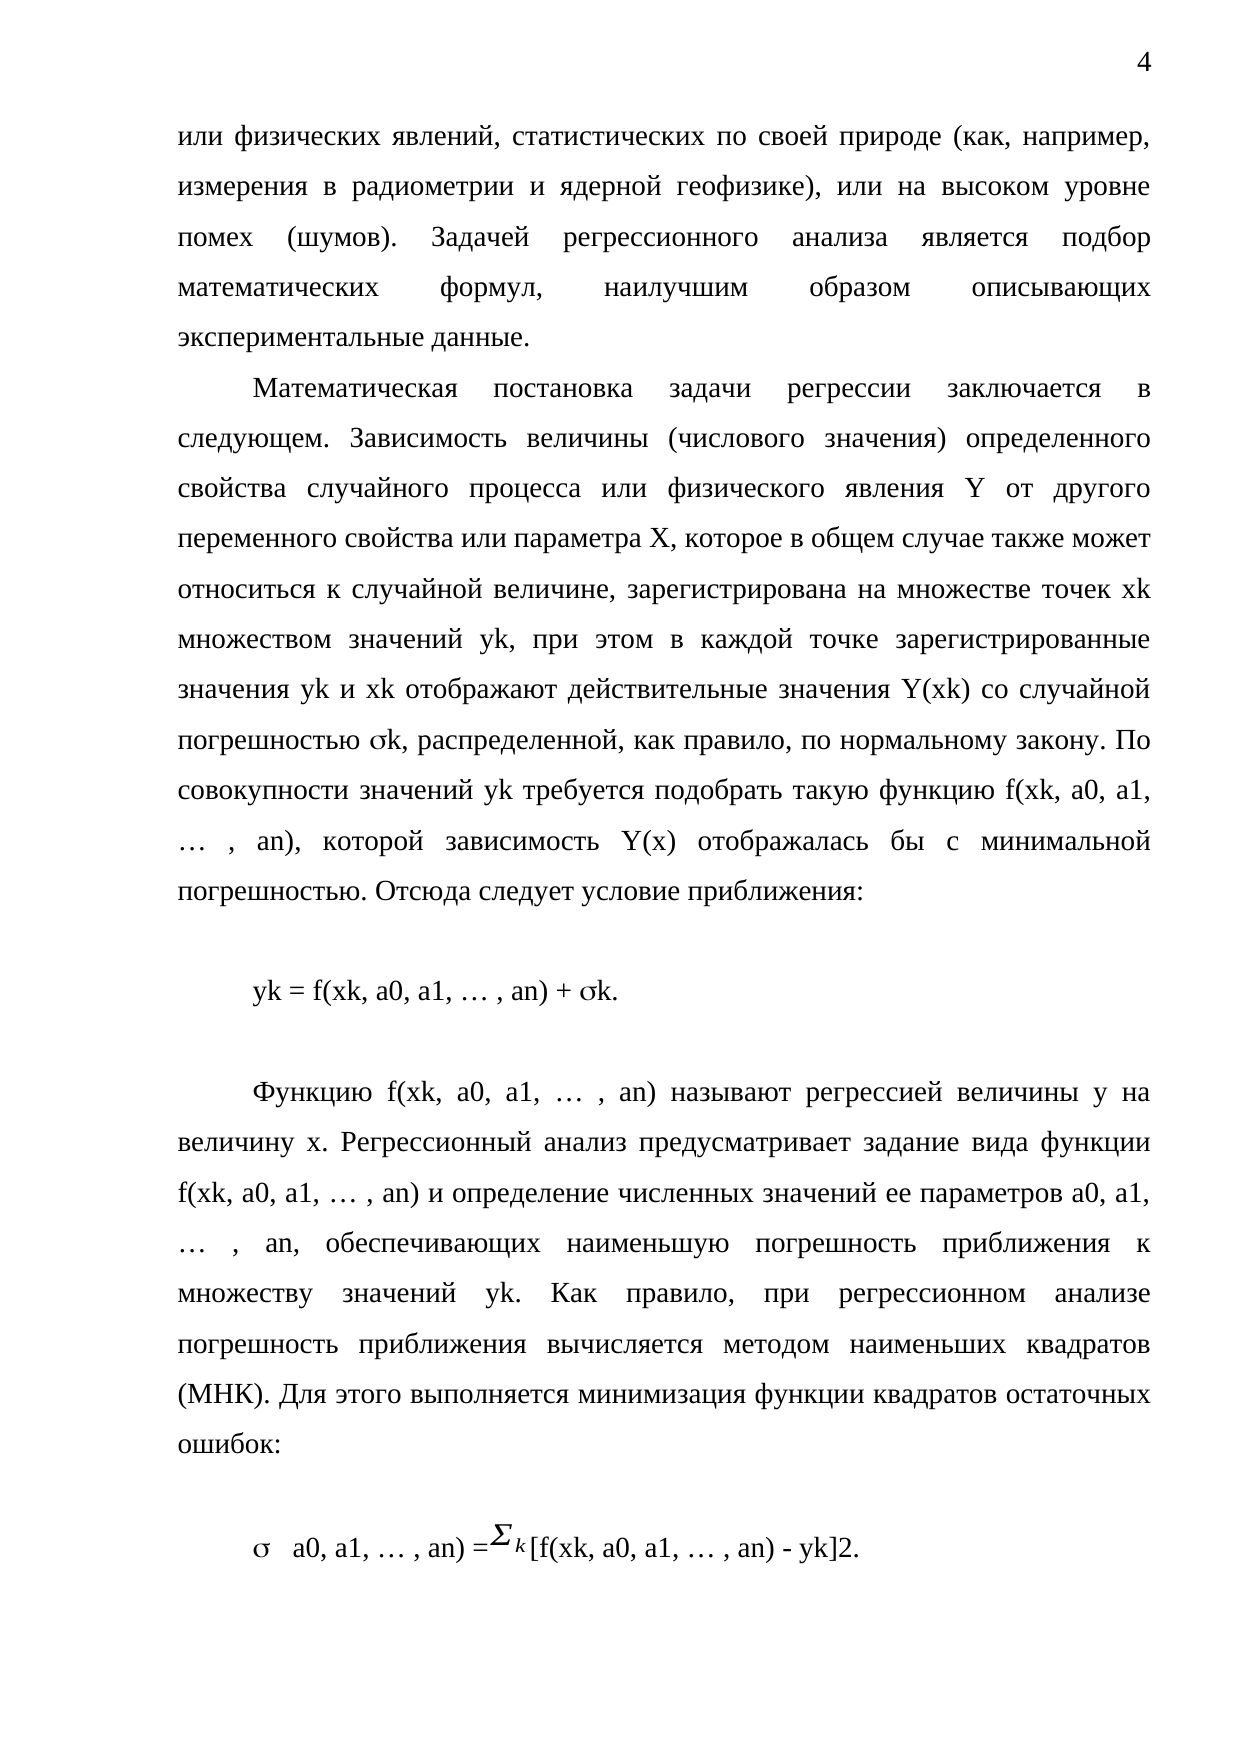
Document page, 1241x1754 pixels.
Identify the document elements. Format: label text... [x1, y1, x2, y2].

text yk = f(xk, a0, a1, … , an) + k. [177, 973, 1152, 1007]
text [177, 118, 1152, 353]
text Математическая постановка задачи регрессии заключается в следующем. Зависимость величины (числового значения) определенного свойства случайного процесса или физического явления Y от другого переменного свойства или параметра Х, которое в общем случае также может относиться к случайной величине, зарегистрирована на множестве точек xk множеством значений yk, при этом в каждой точке зарегистрированные значения yk и xk отображают действительные значения Y(хk) со случайной погрешностью k, распределенной, как правило, по нормальному закону. По совокупности значений yk требуется подобрать такую функцию f(xk, a0, a1, … , an), которой зависимость Y(x) отображалась бы с минимальной погрешностью. Отсюда следует условие приближения: [177, 370, 1152, 906]
text a0, a1, … , an) =[f(xk, a0, a1, … , an) - yk]2. [177, 1517, 1152, 1563]
text Функцию f(xk, a0, a1, … , an) называют регрессией величины y на величину х. Регрессионный анализ предусматривает задание вида функции f(xk, a0, a1, … , an) и определение численных значений ее параметров a0, a1, … , an, обеспечивающих наименьшую погрешность приближения к множеству значений yk. Как правило, при регрессионном анализе погрешность приближения вычисляется методом наименьших квадратов (МНК). Для этого выполняется минимизация функции квадратов остаточных ошибок: [177, 1074, 1152, 1460]
